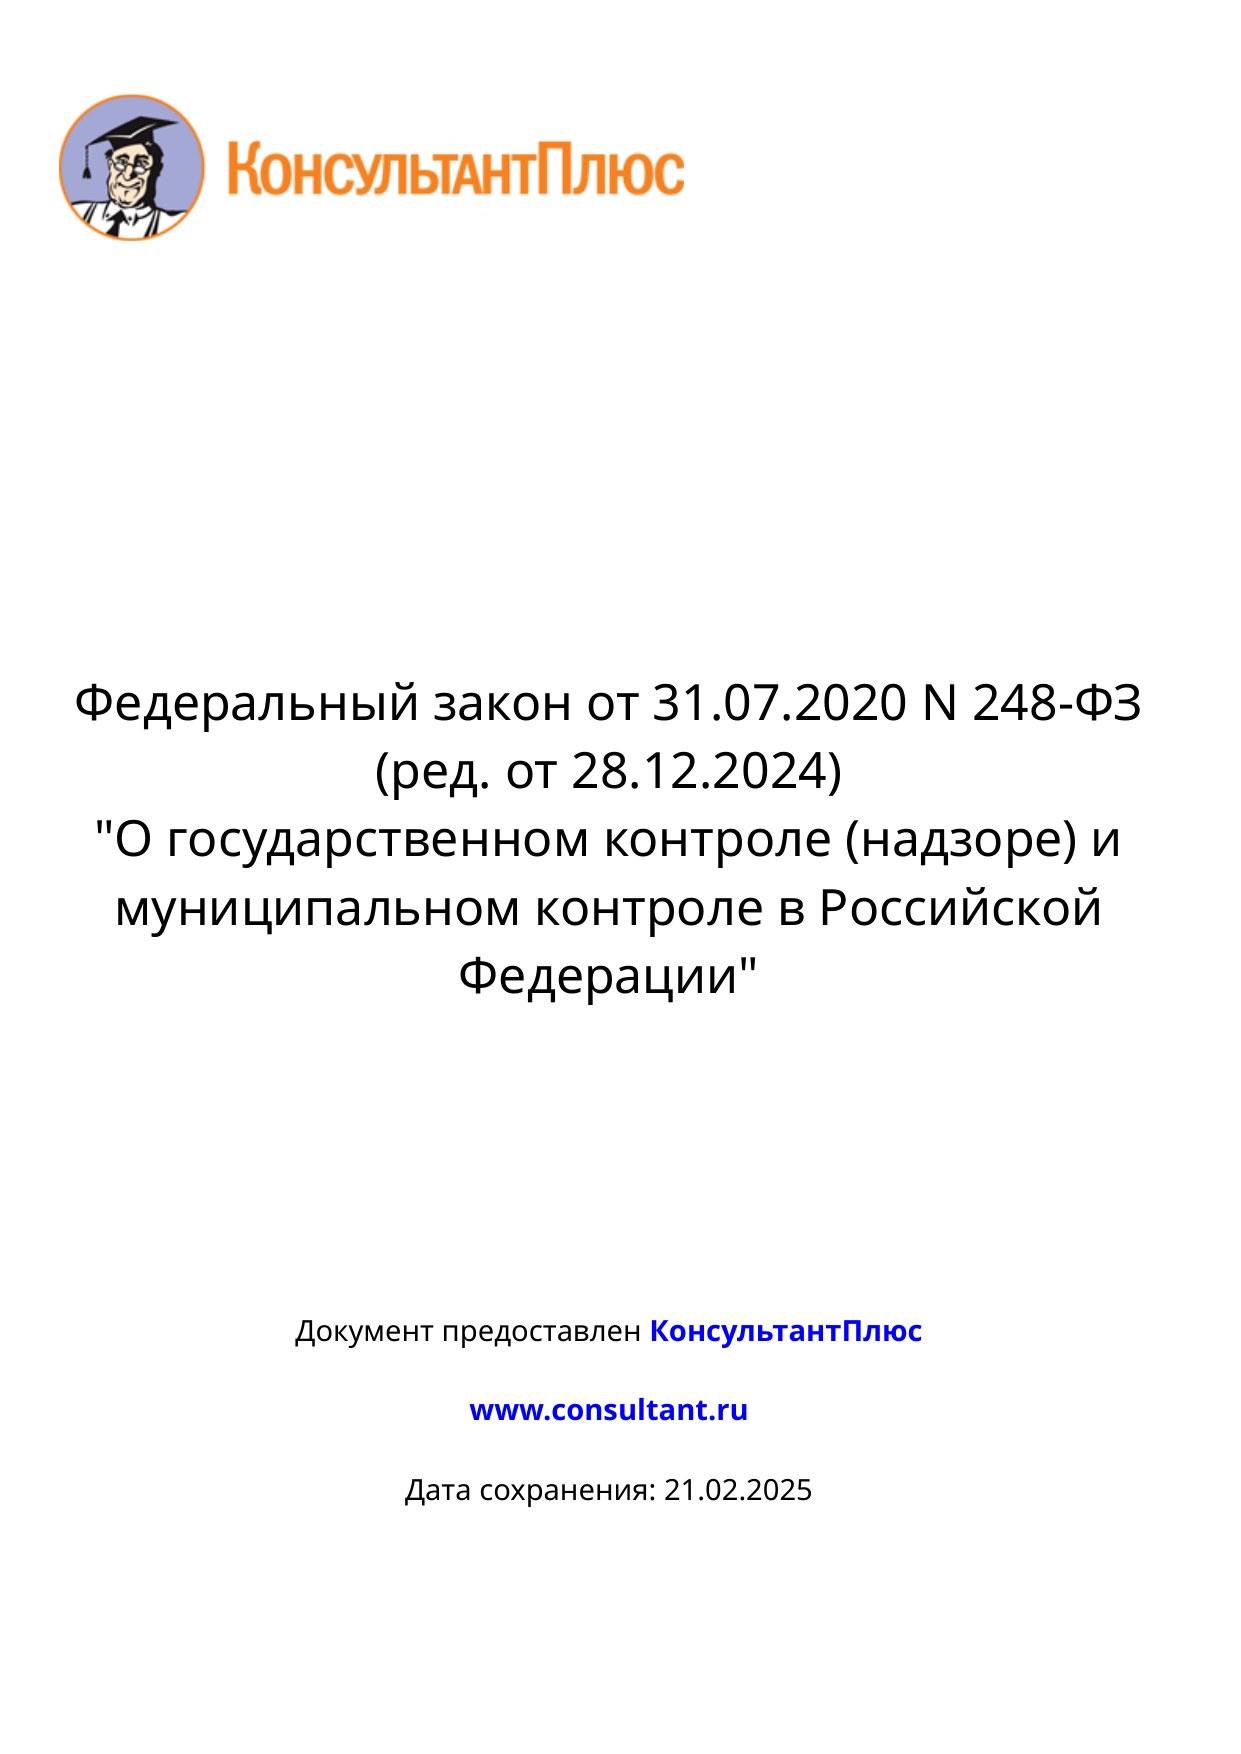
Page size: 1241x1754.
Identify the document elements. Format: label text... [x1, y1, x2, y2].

table_header [51, 88, 1167, 403]
picture [59, 93, 684, 243]
table_cell Федеральный закон от 31.07.2020 N 248-ФЗ (ред. от 28.12.2024) "О государственном контроле (надзоре) и муниципальном контроле в Российской Федерации" [51, 403, 1167, 1272]
table_cell Документ предоставлен КонсультантПлюс www.consultant.ru Дата сохранения: 21.02.2025 [51, 1272, 1167, 1587]
